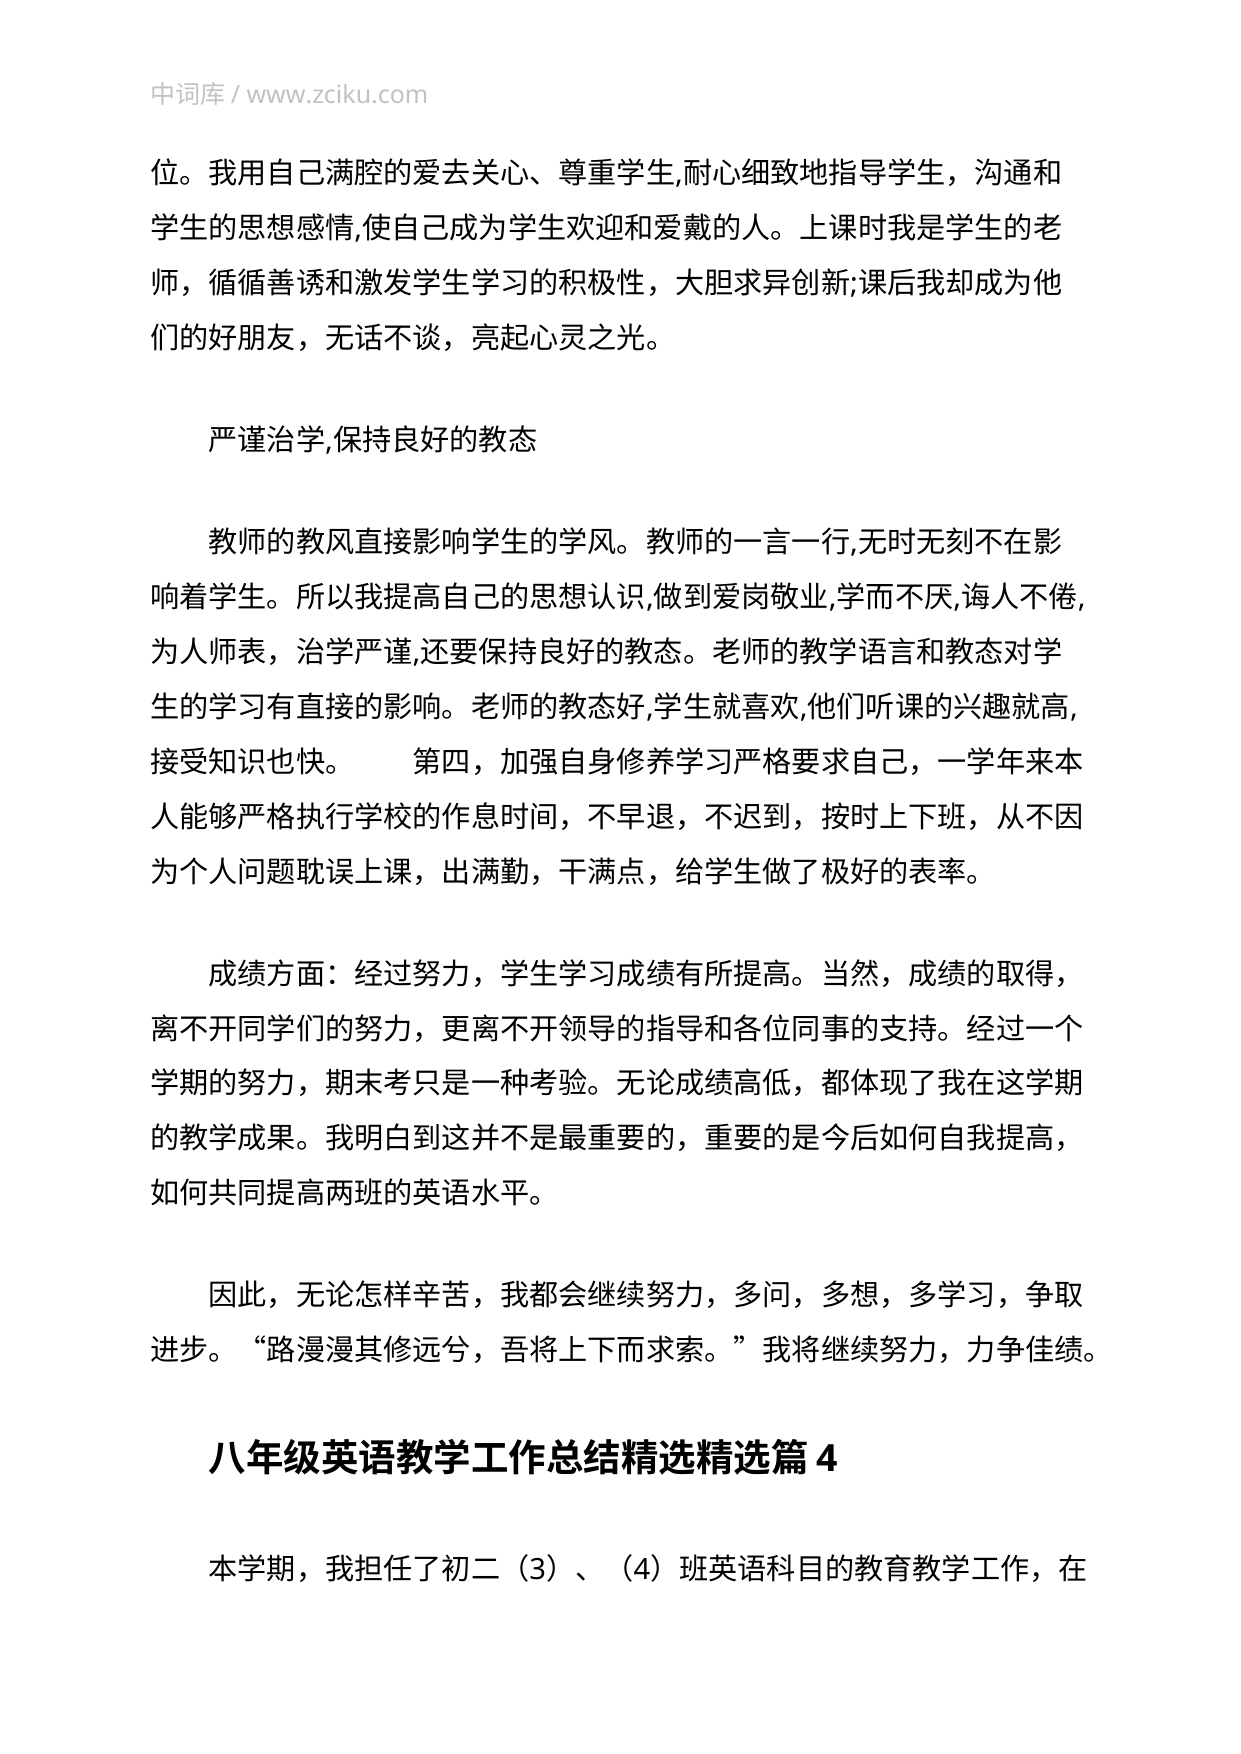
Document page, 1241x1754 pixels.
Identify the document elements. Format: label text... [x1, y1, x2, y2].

text 八年级英语教学工作总结精选精选篇4 [150, 1428, 1090, 1483]
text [150, 1546, 1090, 1588]
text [150, 150, 1090, 357]
text 成绩方面：经过努力，学生学习成绩有所提高。当然，成绩的取得，离不开同学们的努力，更离不开领导的指导和各位同事的支持。经过一个学期的努力，期末考只是一种考验。无论成绩高低，都体现了我在这学期的教学成果。我明白到这并不是最重要的，重要的是今后如何自我提高，如何共同提高两班的英语水平。 [150, 950, 1090, 1212]
text 严谨治学,保持良好的教态 [150, 417, 1090, 459]
text 教师的教风直接影响学生的学风。教师的一言一行,无时无刻不在影响着学生。所以我提高自己的思想认识,做到爱岗敬业,学而不厌,诲人不倦,为人师表，治学严谨,还要保持良好的教态。老师的教学语言和教态对学生的学习有直接的影响。老师的教态好,学生就喜欢,他们听课的兴趣就高,接受知识也快。 第四，加强自身修养学习严格要求自己，一学年来本人能够严格执行学校的作息时间，不早退，不迟到，按时上下班，从不因为个人问题耽误上课，出满勤，干满点，给学生做了极好的表率。 [150, 519, 1090, 891]
text 因此，无论怎样辛苦，我都会继续努力，多问，多想，多学习，争取进步。“路漫漫其修远兮，吾将上下而求索。”我将继续努力，力争佳绩。 [150, 1272, 1090, 1369]
